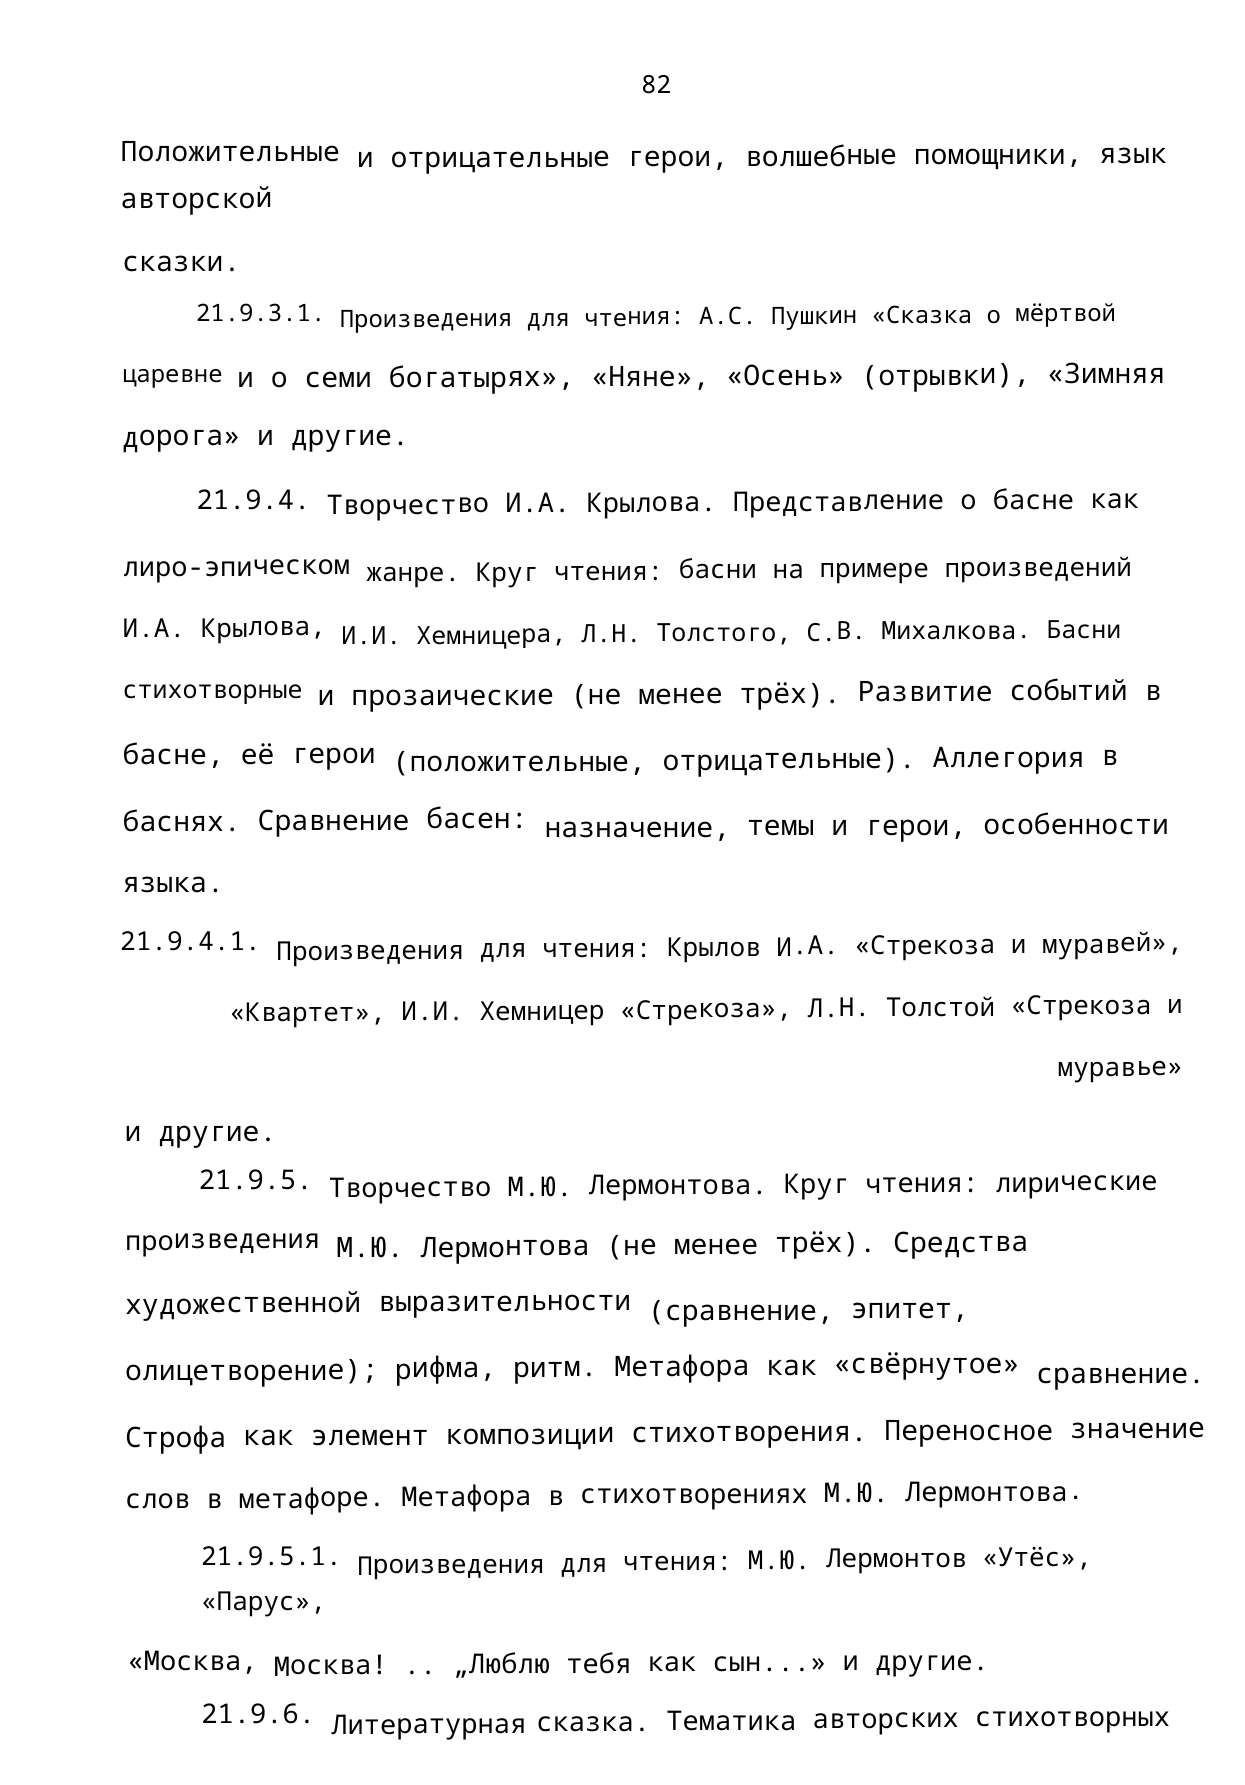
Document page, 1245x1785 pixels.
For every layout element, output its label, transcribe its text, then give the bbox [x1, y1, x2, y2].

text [128, 1694, 1205, 1742]
text 21.9.4. Творчество И.А. Крылова. Представление о басне как лиро-эпическом жанре. Круг чтения: басни на примере произведений И.А. Крылова, И.И. Хемницера, Л.Н. Толстого, С.В. Михалкова. Басни стихотворные и прозаические (не менее трёх). Развитие событий в басне, её герои (положительные, отрицательные). Аллегория в баснях. Сравнение басен: назначение, темы и герои, особенности языка. [122, 479, 1204, 905]
text 21.9.3.1. Произведения для чтения: А.С. Пушкин «Сказка о мёртвой царевне и о семи богатырях», «Няне», «Осень» (отрывки), «Зимняя дорога» и другие. [122, 296, 1194, 460]
text 21.9.4.1. Произведения для чтения: Крылов И.А. «Стрекоза и муравей», «Квартет», И.И. Хемницер «Стрекоза», Л.Н. Толстой «Стрекоза и муравье» [110, 923, 1182, 1093]
text 82 [641, 66, 1194, 100]
text Положительные и отрицательные герои, волшебные помощники, язык авторской [120, 131, 1194, 222]
text и другие. [124, 1111, 1194, 1149]
text 21.9.5. Творчество М.Ю. Лермонтова. Круг чтения: лирические произведения М.Ю. Лермонтова (не менее трёх). Средства художественной выразительности (сравнение, эпитет, олицетворение); рифма, ритм. Метафора как «свёрнутое» сравнение. Строфа как элемент композиции стихотворения. Переносное значение слов в метафоре. Метафора в стихотворениях М.Ю. Лермонтова. [125, 1160, 1208, 1521]
text «Москва, Москва! .. „Люблю тебя как сын...» и другие. [127, 1641, 1194, 1684]
text сказки. [122, 241, 1194, 279]
text 21.9.5.1. Произведения для чтения: М.Ю. Лермонтов «Утёс», «Парус», [201, 1537, 1194, 1628]
